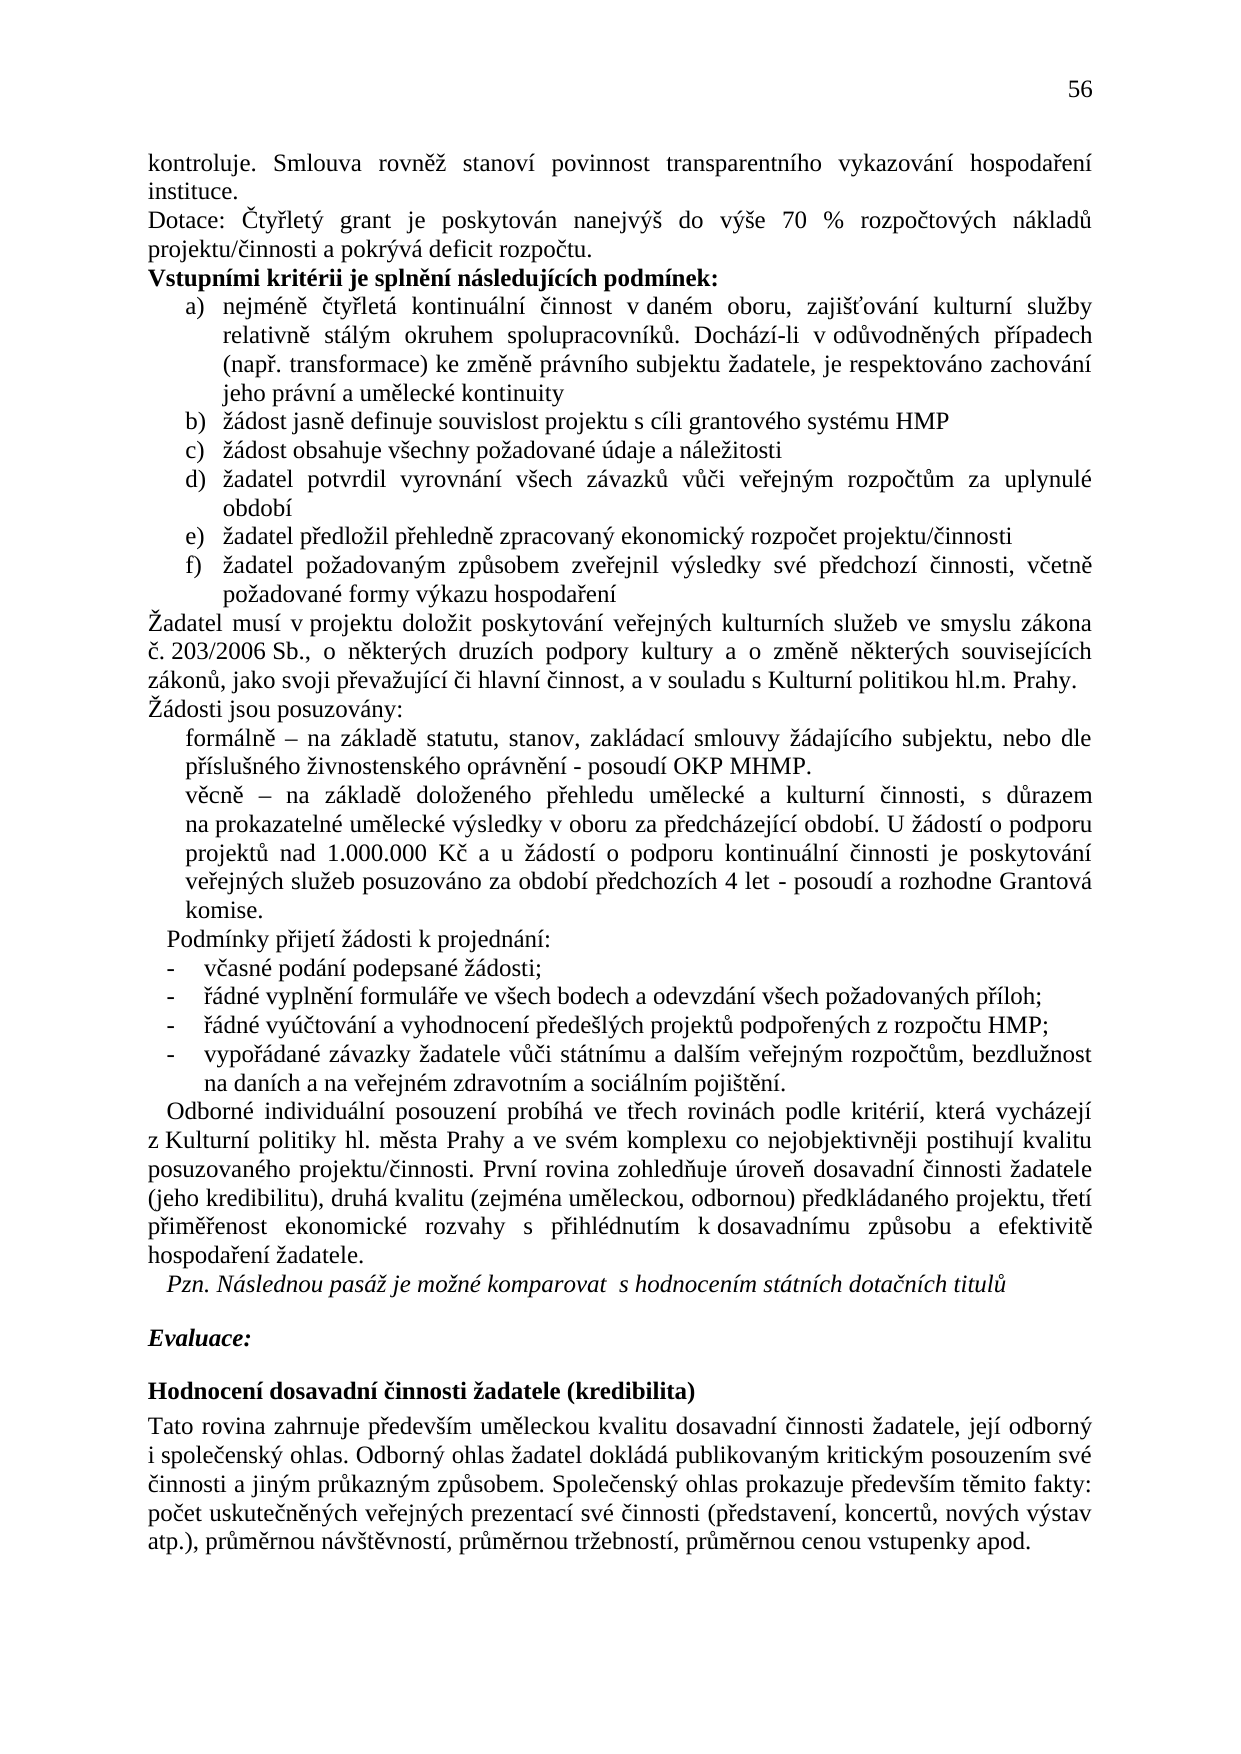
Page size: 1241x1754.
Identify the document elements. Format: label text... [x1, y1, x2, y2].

list žadatel potvrdil vyrovnání všech závazků vůči veřejným rozpočtům za uplynulé období [185, 464, 1093, 521]
list vypořádané závazky žadatele vůči státnímu a dalším veřejným rozpočtům, bezdlužnost na daních a na veřejném zdravotním a sociálním pojištění. [166, 1039, 1093, 1096]
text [148, 148, 1093, 205]
text Odborné individuální posouzení probíhá ve třech rovinách podle kritérií, která vycházejí z Kulturní politiky hl. města Prahy a ve svém komplexu co nejobjektivněji postihují kvalitu posuzovaného projektu/činnosti. První rovina zohledňuje úroveň dosavadní činnosti žadatele (jeho kredibilitu), druhá kvalitu (zejména uměleckou, odbornou) předkládaného projektu, třetí přiměřenost ekonomické rozvahy s přihlédnutím k dosavadnímu způsobu a efektivitě hospodaření žadatele. [148, 1096, 1093, 1269]
list žádost obsahuje všechny požadované údaje a náležitosti [185, 435, 1093, 464]
list žadatel požadovaným způsobem zveřejnil výsledky své předchozí činnosti, včetně požadované formy výkazu hospodaření [185, 550, 1093, 608]
list řádné vyplnění formuláře ve všech bodech a odevzdání všech požadovaných příloh; [166, 981, 1093, 1010]
text Pzn. Následnou pasáž je možné komparovat s hodnocením státních dotačních titulů [148, 1269, 1093, 1298]
list žádost jasně definuje souvislost projektu s cíli grantového systému HMP [185, 406, 1093, 435]
list řádné vyúčtování a vyhodnocení předešlých projektů podpořených z rozpočtu HMP; [166, 1010, 1093, 1039]
text Žádosti jsou posuzovány: [148, 694, 1093, 723]
text Žadatel musí v projektu doložit poskytování veřejných kulturních služeb ve smyslu zákona č. 203/2006 Sb., o některých druzích podpory kultury a o změně některých souvisejících zákonů, jako svoji převažující či hlavní činnost, a v souladu s Kulturní politikou hl.m. Prahy. [148, 608, 1093, 694]
text Dotace: Čtyřletý grant je poskytován nanejvýš do výše 70 % rozpočtových nákladů projektu/činnosti a pokrývá deficit rozpočtu. [148, 205, 1093, 263]
text věcně – na základě doloženého přehledu umělecké a kulturní činnosti, s důrazem na prokazatelné umělecké výsledky v oboru za předcházející období. U žádostí o podporu projektů nad 1.000.000 Kč a u žádostí o podporu kontinuální činnosti je poskytování veřejných služeb posuzováno za období předchozích 4 let - posoudí a rozhodne Grantová komise. [185, 780, 1093, 924]
list žadatel předložil přehledně zpracovaný ekonomický rozpočet projektu/činnosti [185, 521, 1093, 550]
subtitle Hodnocení dosavadní činnosti žadatele (kredibilita) [148, 1376, 1093, 1405]
text Vstupními kritérii je splnění následujících podmínek: [148, 263, 1093, 291]
text Podmínky přijetí žádosti k projednání: [166, 924, 1093, 953]
list včasné podání podepsané žádosti; [166, 953, 1093, 981]
text Tato rovina zahrnuje především uměleckou kvalitu dosavadní činnosti žadatele, její odborný i společenský ohlas. Odborný ohlas žadatel dokládá publikovaným kritickým posouzením své činnosti a jiným průkazným způsobem. Společenský ohlas prokazuje především těmito fakty: počet uskutečněných veřejných prezentací své činnosti (představení, koncertů, nových výstav atp.), průměrnou návštěvností, průměrnou tržebností, průměrnou cenou vstupenky apod. [148, 1411, 1093, 1555]
text formálně – na základě statutu, stanov, zakládací smlouvy žádajícího subjektu, nebo dle příslušného živnostenského oprávnění - posoudí OKP MHMP. [185, 723, 1093, 780]
subtitle Evaluace: [148, 1323, 1093, 1351]
list nejméně čtyřletá kontinuální činnost v daném oboru, zajišťování kulturní služby relativně stálým okruhem spolupracovníků. Dochází-li v odůvodněných případech (např. transformace) ke změně právního subjektu žadatele, je respektováno zachování jeho právní a umělecké kontinuity [185, 291, 1093, 406]
